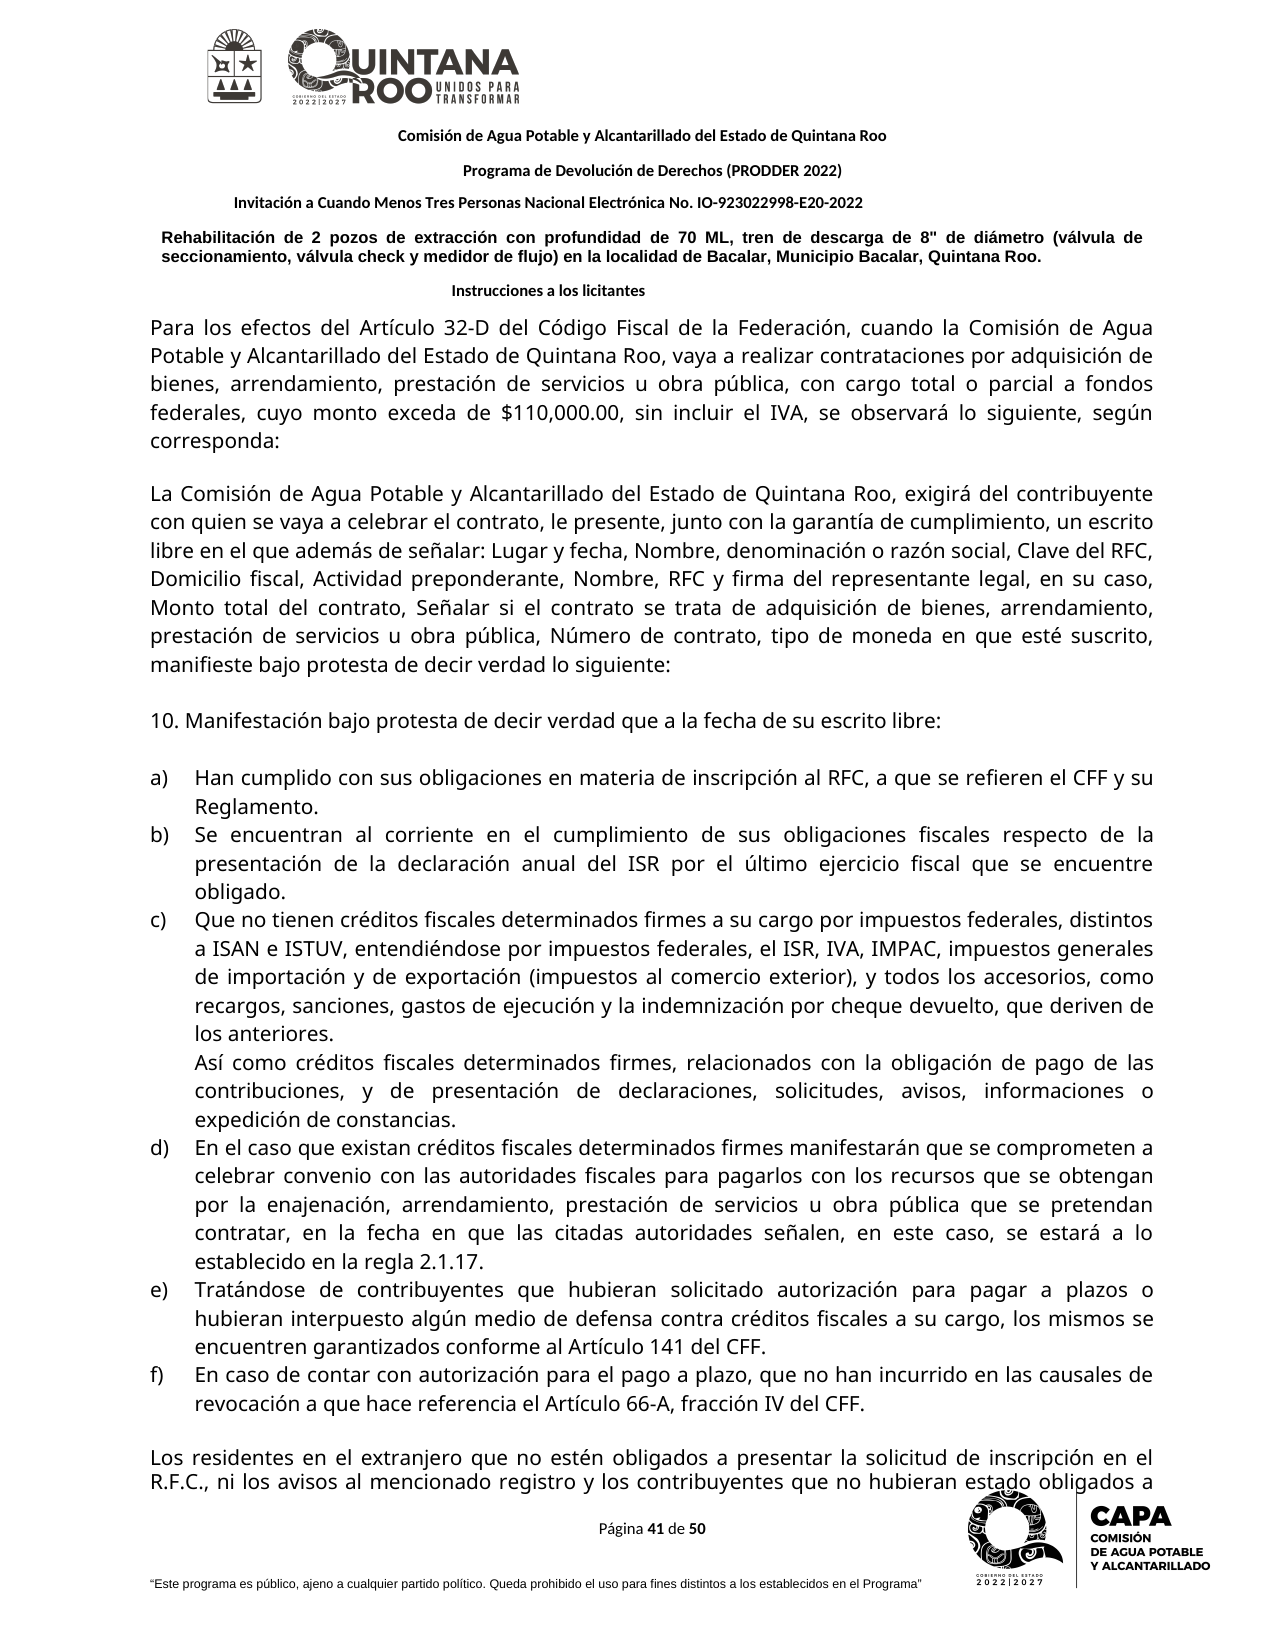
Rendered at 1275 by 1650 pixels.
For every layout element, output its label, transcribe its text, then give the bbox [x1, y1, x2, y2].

text Así como créditos fiscales determinados firmes, relacionados con la obligación de pago de las contribuciones, y de presentación de declaraciones, solicitudes, avisos, informaciones o expedición de constancias. [194, 1048, 1155, 1133]
text 10. Manifestación bajo protesta de decir verdad que a la fecha de su escrito libre: [150, 707, 1155, 735]
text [150, 1446, 1155, 1495]
text Para los efectos del Artículo 32-D del Código Fiscal de la Federación, cuando la Comisión de Agua Potable y Alcantarillado del Estado de Quintana Roo, vaya a realizar contrataciones por adquisición de bienes, arrendamiento, prestación de servicios u obra pública, con cargo total o parcial a fondos federales, cuyo monto exceda de $110,000.00, sin incluir el IVA, se observará lo siguiente, según corresponda: [150, 313, 1155, 455]
text a) Han cumplido con sus obligaciones en materia de inscripción al RFC, a que se refieren el CFF y su Reglamento. [150, 763, 1155, 820]
text e) Tratándose de contribuyentes que hubieran solicitado autorización para pagar a plazos o hubieran interpuesto algún medio de defensa contra créditos fiscales a su cargo, los mismos se encuentren garantizados conforme al Artículo 141 del CFF. [150, 1275, 1155, 1361]
text f) En caso de contar con autorización para el pago a plazo, que no han incurrido en las causales de revocación a que hace referencia el Artículo 66-A, fracción IV del CFF. [150, 1361, 1155, 1417]
text b) Se encuentran al corriente en el cumplimiento de sus obligaciones fiscales respecto de la presentación de la declaración anual del ISR por el último ejercicio fiscal que se encuentre obligado. [150, 820, 1155, 906]
text La Comisión de Agua Potable y Alcantarillado del Estado de Quintana Roo, exigirá del contribuyente con quien se vaya a celebrar el contrato, le presente, junto con la garantía de cumplimiento, un escrito libre en el que además de señalar: Lugar y fecha, Nombre, denominación o razón social, Clave del RFC, Domicilio fiscal, Actividad preponderante, Nombre, RFC y firma del representante legal, en su caso, Monto total del contrato, Señalar si el contrato se trata de adquisición de bienes, arrendamiento, prestación de servicios u obra pública, Número de contrato, tipo de moneda en que esté suscrito, manifieste bajo protesta de decir verdad lo siguiente: [150, 479, 1155, 678]
text d) En el caso que existan créditos fiscales determinados firmes manifestarán que se comprometen a celebrar convenio con las autoridades fiscales para pagarlos con los recursos que se obtengan por la enajenación, arrendamiento, prestación de servicios u obra pública que se pretendan contratar, en la fecha en que las citadas autoridades señalen, en este caso, se estará a lo establecido en la regla 2.1.17. [150, 1133, 1155, 1275]
picture [946, 1458, 1226, 1616]
picture [207, 29, 519, 105]
text c) Que no tienen créditos fiscales determinados firmes a su cargo por impuestos federales, distintos a ISAN e ISTUV, entendiéndose por impuestos federales, el ISR, IVA, IMPAC, impuestos generales de importación y de exportación (impuestos al comercio exterior), y todos los accesorios, como recargos, sanciones, gastos de ejecución y la indemnización por cheque devuelto, que deriven de los anteriores. [150, 906, 1155, 1048]
